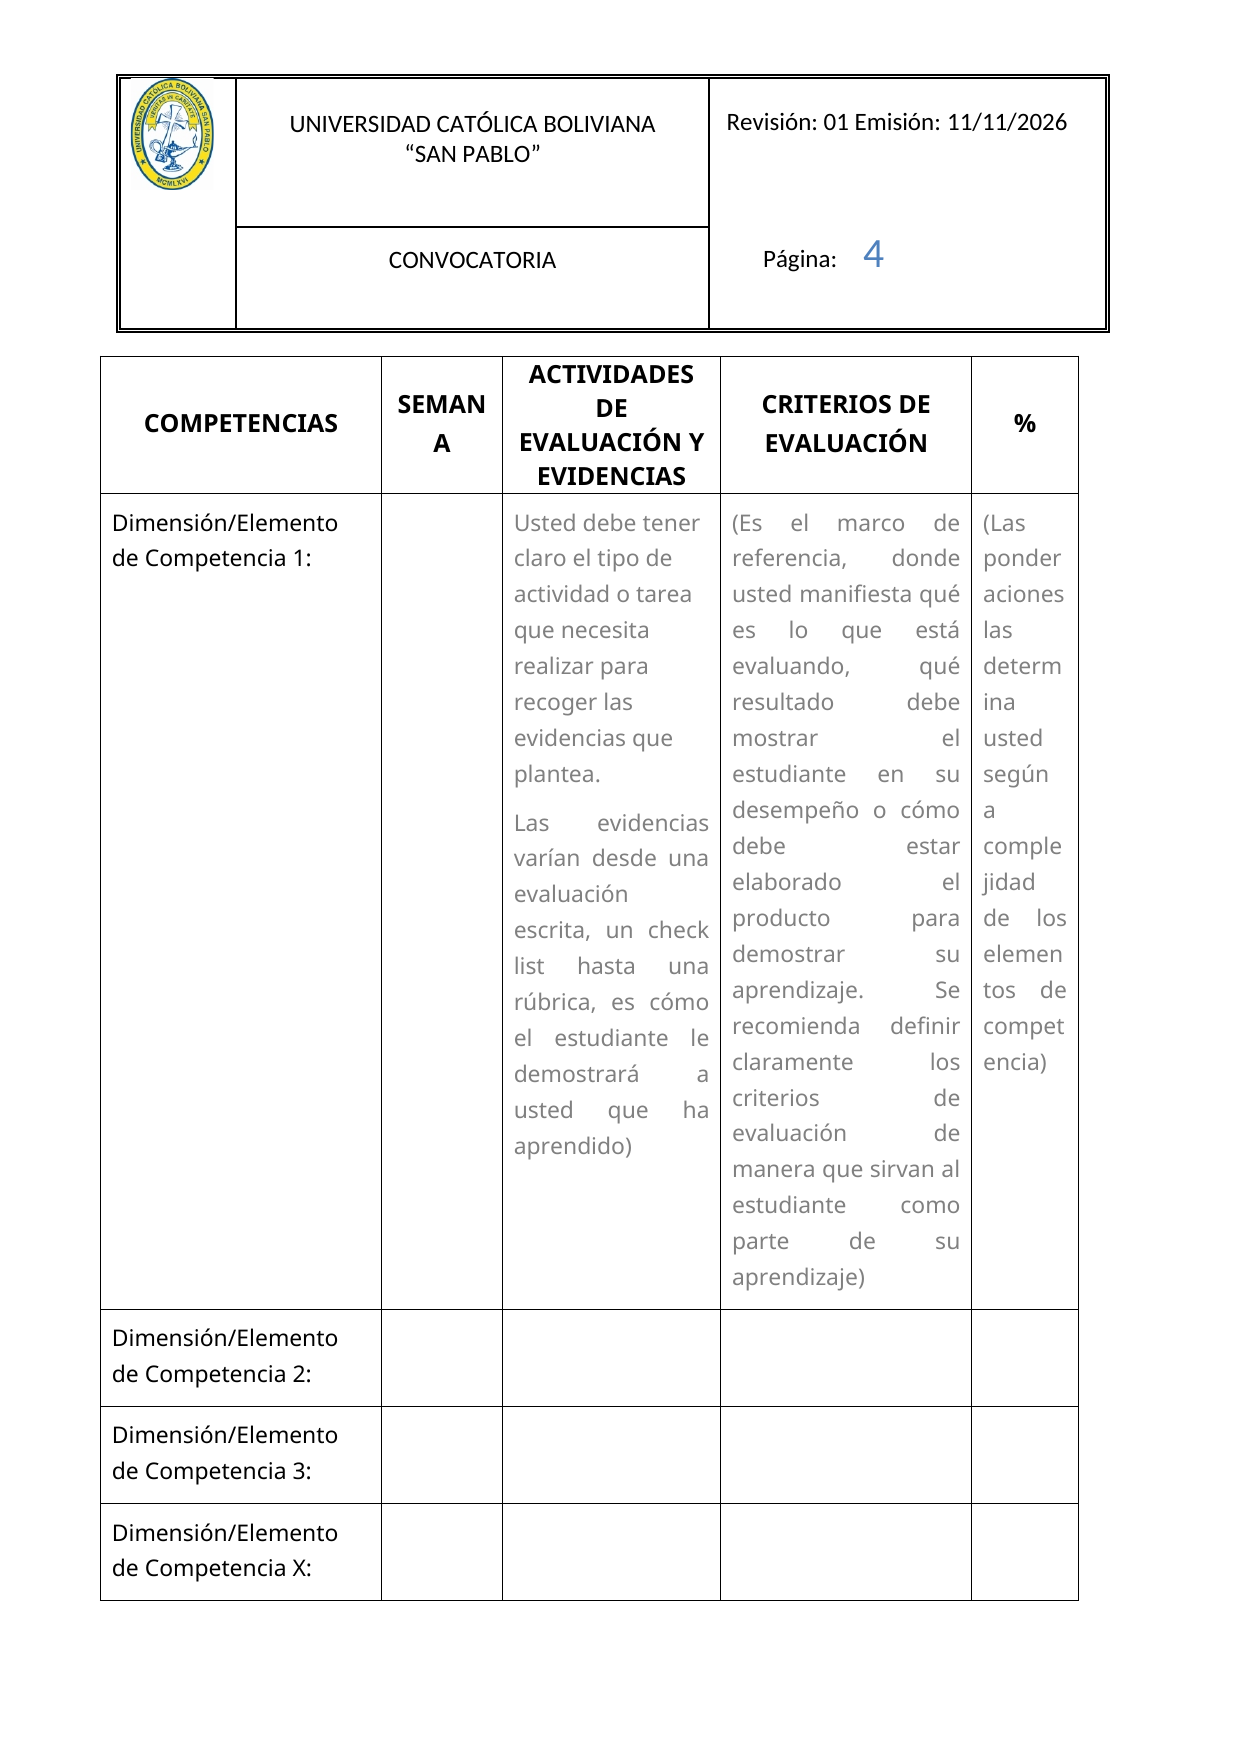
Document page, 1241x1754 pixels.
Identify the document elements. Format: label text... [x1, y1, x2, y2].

table_header COMPETENCIAS [101, 357, 381, 493]
table_cell [721, 1504, 971, 1600]
table_cell [972, 1407, 1078, 1503]
table_cell [382, 1504, 502, 1600]
table_cell [503, 1310, 720, 1406]
table_header % [972, 357, 1078, 493]
table_cell Dimensión/Elemento de Competencia 2: [101, 1310, 381, 1406]
picture [130, 78, 214, 190]
table_cell Usted debe tener claro el tipo de actividad o tarea que necesita realizar para recoger las evidencias que plantea. Las evidencias varían desde una evaluación escrita, un check list hasta una rúbrica, es cómo el estudiante le demostrará a usted que ha aprendido) [503, 494, 720, 1309]
table_cell [382, 494, 502, 1309]
table_cell [503, 1407, 720, 1503]
table_cell [382, 1310, 502, 1406]
table_cell (Es el marco de referencia, donde usted manifiesta qué es lo que está evaluando, qué resultado debe mostrar el estudiante en su desempeño o cómo debe estar elaborado el producto para demostrar su aprendizaje. Se recomienda definir claramente los criterios de evaluación de manera que sirvan al estudiante como parte de su aprendizaje) [721, 494, 971, 1309]
table_cell [721, 1407, 971, 1503]
table_header SEMANA [382, 357, 502, 493]
table_cell [721, 1310, 971, 1406]
table_cell Dimensión/Elemento de Competencia 1: [101, 494, 381, 1309]
table_header ACTIVIDADES DE EVALUACIÓN Y EVIDENCIAS [503, 357, 720, 493]
table_cell Dimensión/Elemento de Competencia 3: [101, 1407, 381, 1503]
table_cell [972, 1310, 1078, 1406]
table_cell (Las ponderaciones las determina usted según a complejidad de los elementos de competencia) [972, 494, 1078, 1309]
table_header CRITERIOS DE EVALUACIÓN [721, 357, 971, 493]
table_cell Dimensión/Elemento de Competencia X: [101, 1504, 381, 1600]
table_cell [503, 1504, 720, 1600]
table_cell [382, 1407, 502, 1503]
table_cell [972, 1504, 1078, 1600]
